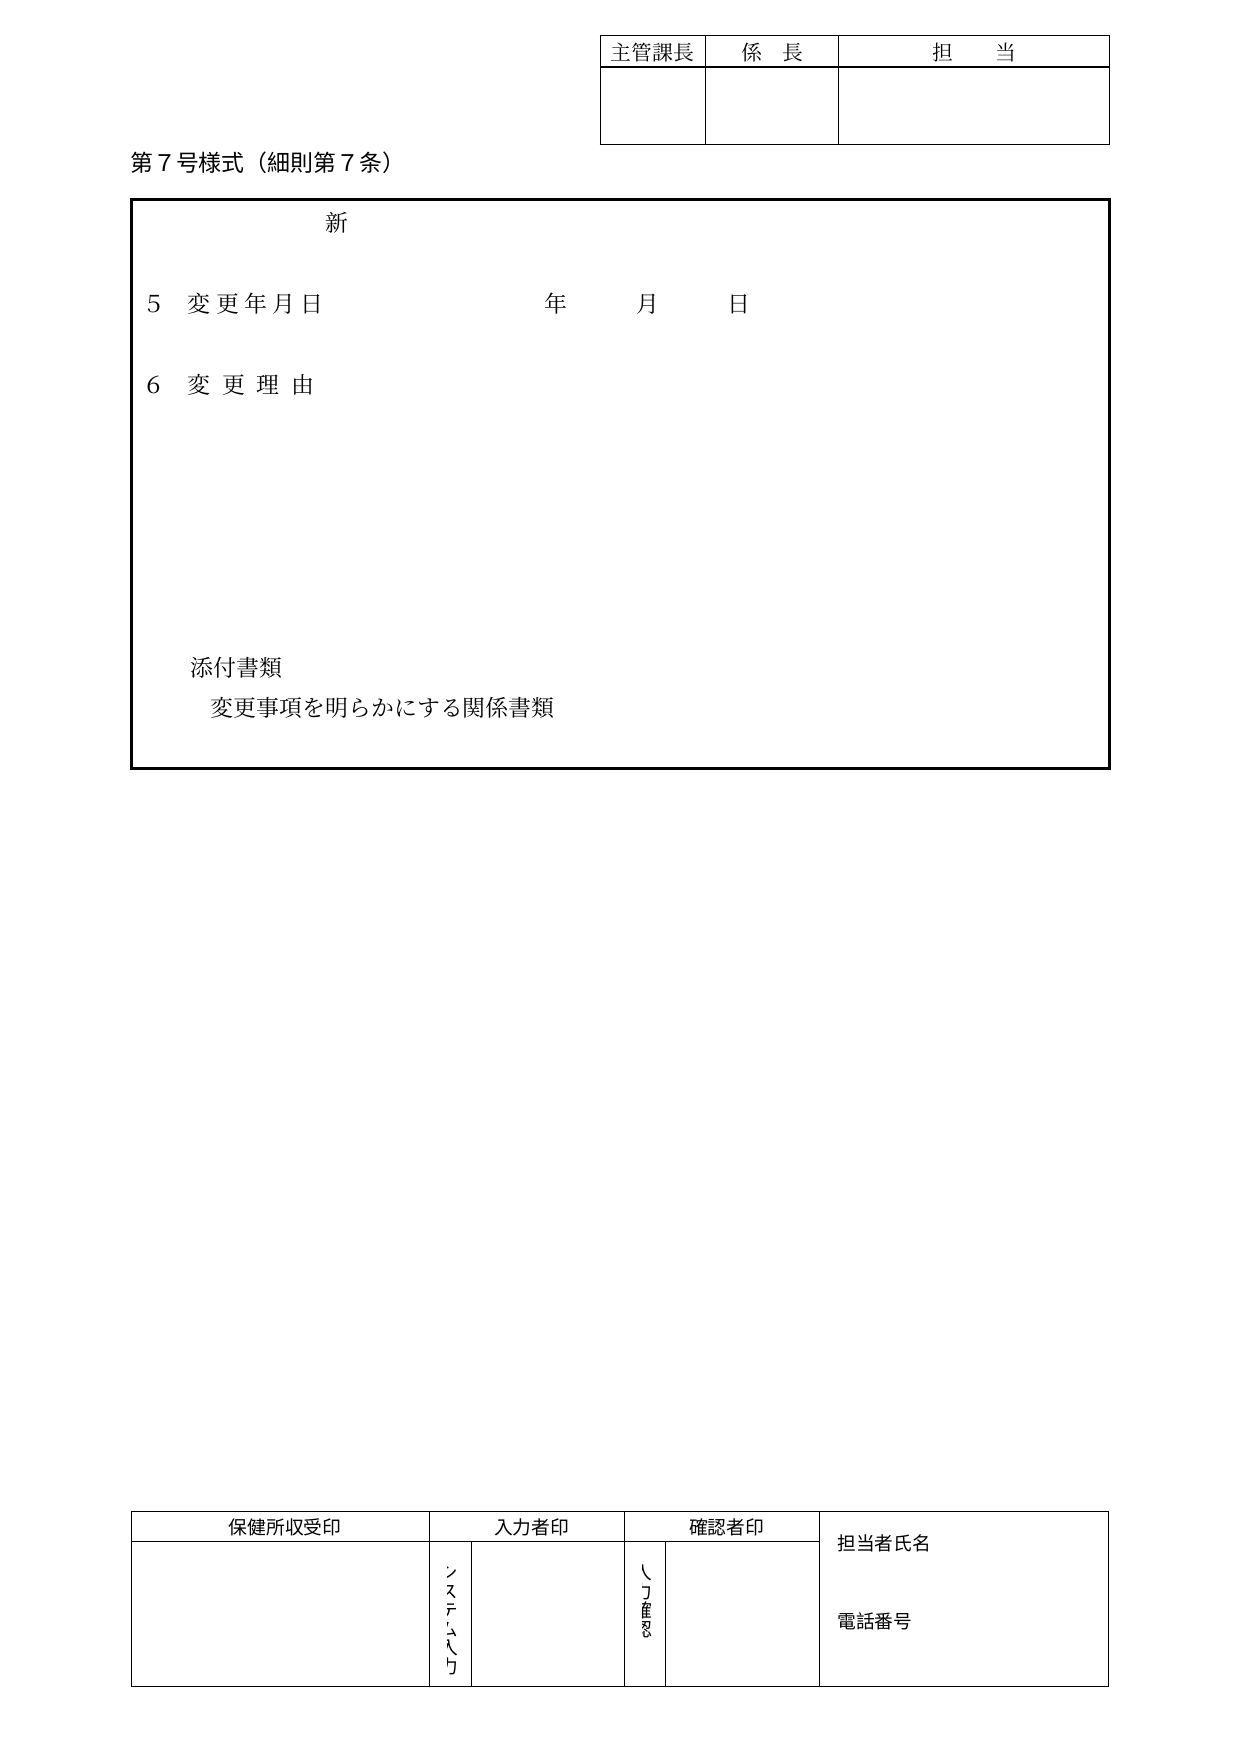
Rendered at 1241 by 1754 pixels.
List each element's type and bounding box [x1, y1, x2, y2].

table_header [133, 201, 1108, 767]
